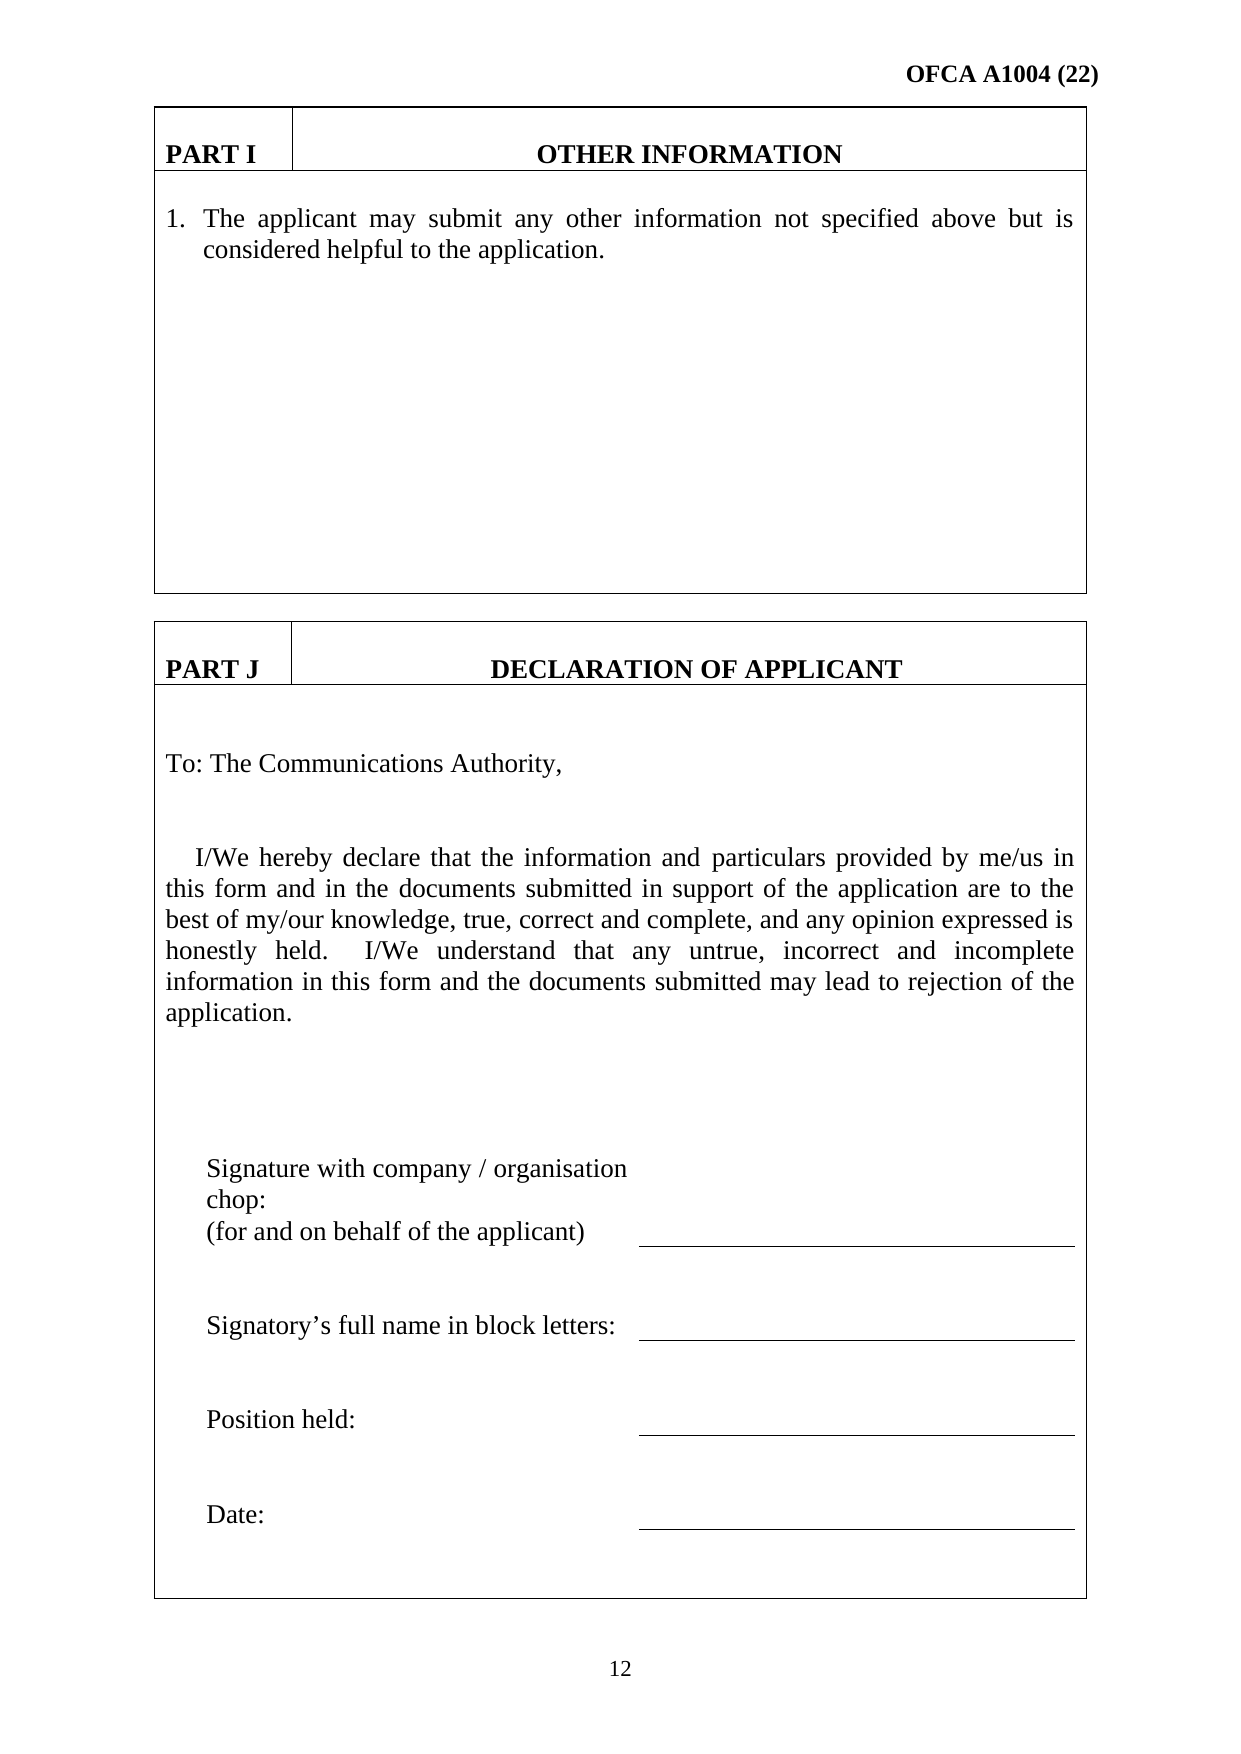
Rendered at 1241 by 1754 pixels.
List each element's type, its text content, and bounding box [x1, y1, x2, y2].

table_header DECLARATION OF APPLICANT [292, 622, 1086, 684]
table_cell To: The Communications Authority, I/We hereby declare that the information and particulars provided by me/us in this form and in the documents submitted in support of the application are to the best of my/our knowledge, true, correct and complete, and any opinion expressed is honestly held. I/We understand that any untrue, incorrect and incomplete information in this form and the documents submitted may lead to rejection of the application. [155, 685, 1086, 1598]
table_cell The applicant may submit any other information not specified above but is considered helpful to the application. [155, 171, 1086, 593]
table_header PART J [155, 622, 291, 684]
table_header OTHER INFORMATION [293, 108, 1086, 170]
table_header PART I [155, 108, 292, 170]
